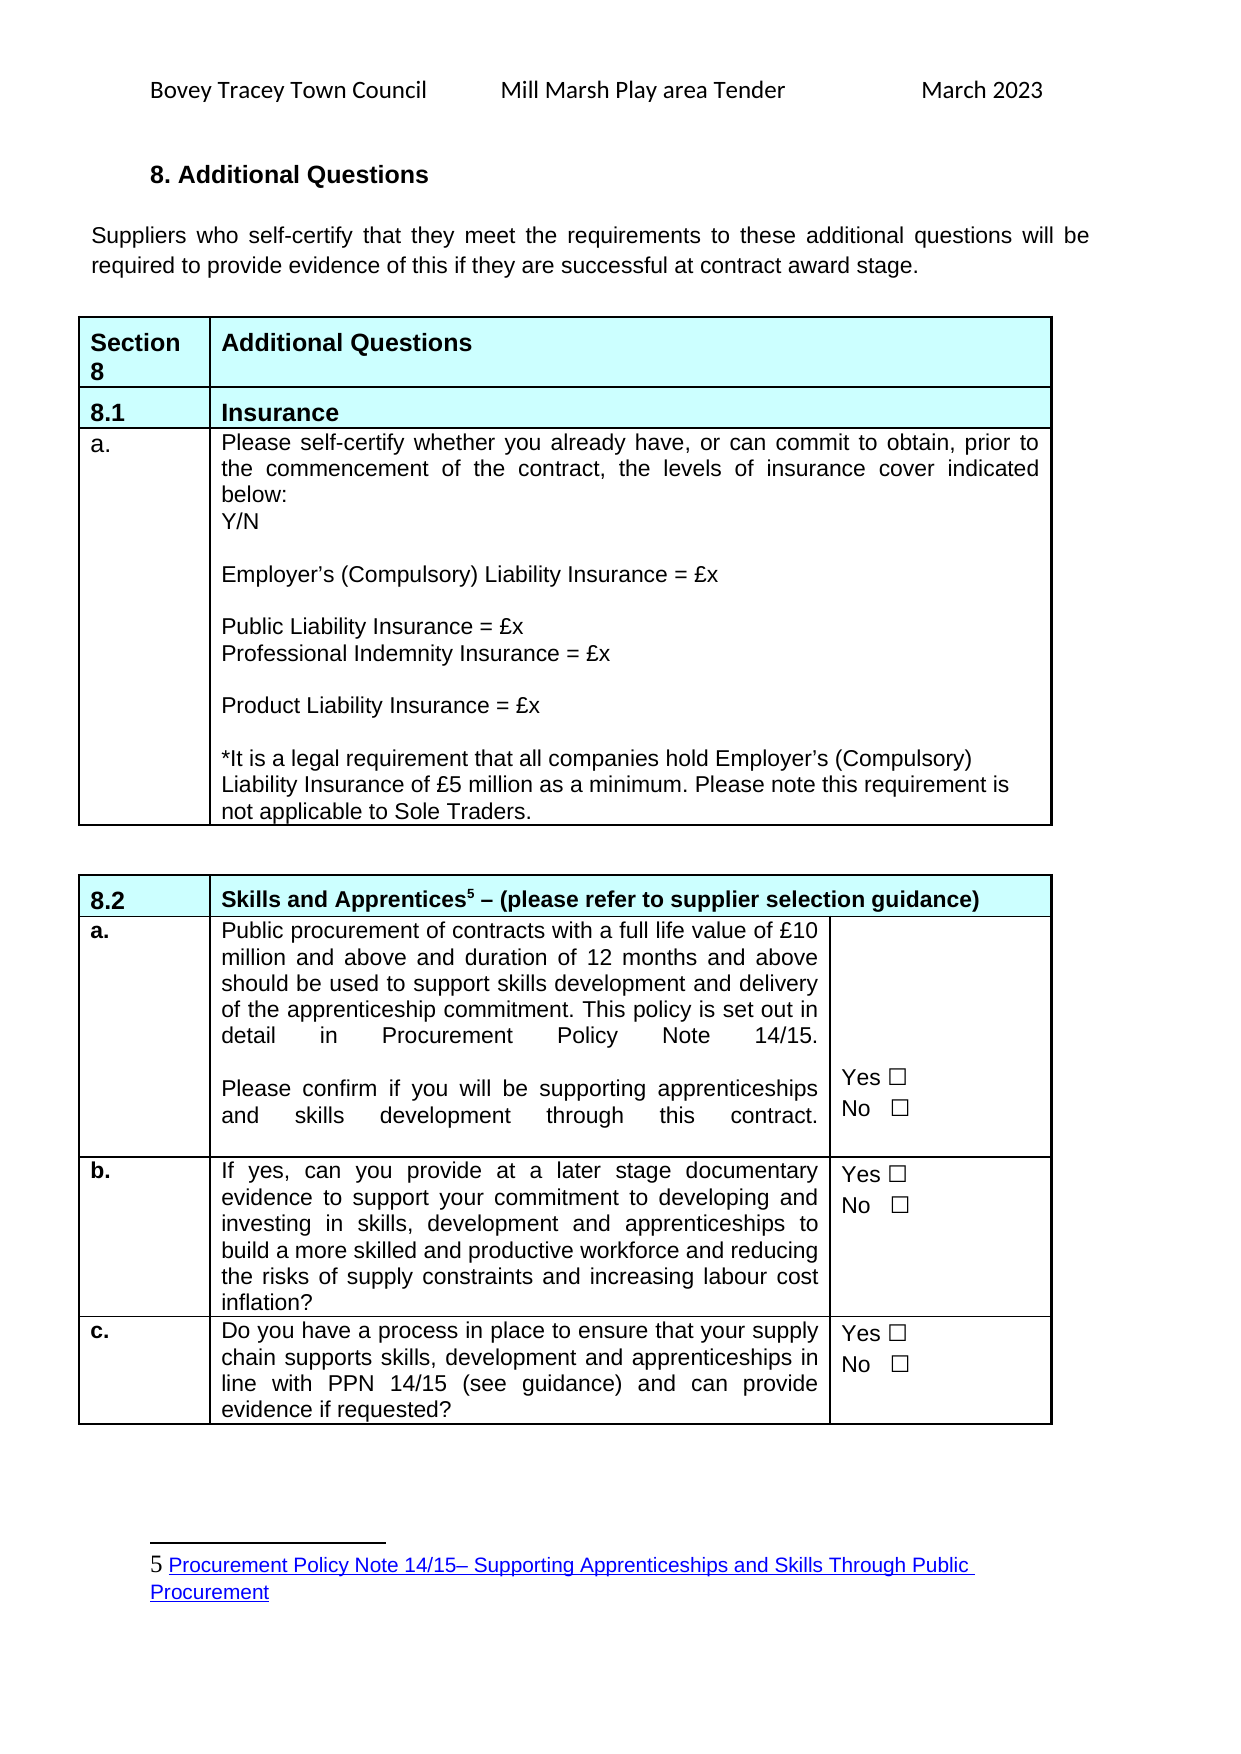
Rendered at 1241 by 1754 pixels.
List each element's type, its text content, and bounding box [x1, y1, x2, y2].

table_header 8.2 [80, 876, 209, 916]
table_cell b. [80, 1158, 209, 1316]
table_header Section 8 [80, 318, 209, 386]
table_cell Public procurement of contracts with a full life value of £10 million and above and duration of 12 months and above should be used to support skills development and delivery of the apprenticeship commitment. This policy is set out in detail in Procurement Policy Note 14/15. Please confirm if you will be supporting apprenticeships and skills development through this contract. [211, 917, 829, 1156]
table_cell Yes ☐ No ☐ [831, 1158, 1050, 1316]
table_cell Do you have a process in place to ensure that your supply chain supports skills, development and apprenticeships in line with PPN 14/15 (see guidance) and can provide evidence if requested? [211, 1317, 829, 1423]
table_header Skills and Apprentices – (please refer to supplier selection guidance) [211, 876, 1050, 916]
table_header Additional Questions [211, 318, 1050, 386]
table_cell Yes ☐ No ☐ [831, 1317, 1050, 1423]
table_cell 8.1 [80, 388, 209, 427]
text 8. Additional Questions [150, 160, 1090, 189]
table_cell a. [80, 429, 209, 824]
text Suppliers who self-certify that they meet the requirements to these additional questions will be required to provide evidence of this if they are successful at contract award stage. [91, 222, 1090, 279]
table_cell Yes ☐ No ☐ [831, 917, 1050, 1156]
table_cell Please self-certify whether you already have, or can commit to obtain, prior to the commencement of the contract, the levels of insurance cover indicated below: Y/N Employer’s (Compulsory) Liability Insurance = £x Public Liability Insurance = £x Professional Indemnity Insurance = £x Product Liability Insurance = £x *It is a legal requirement that all companies hold Employer’s (Compulsory) Liability Insurance of £5 million as a minimum. Please note this requirement is not applicable to Sole Traders. [211, 429, 1050, 824]
table_cell Insurance [211, 388, 1050, 427]
table_cell a. [80, 917, 209, 1156]
table_cell If yes, can you provide at a later stage documentary evidence to support your commitment to developing and investing in skills, development and apprenticeships to build a more skilled and productive workforce and reducing the risks of supply constraints and increasing labour cost inflation? [211, 1158, 829, 1316]
table_cell c. [80, 1317, 209, 1423]
